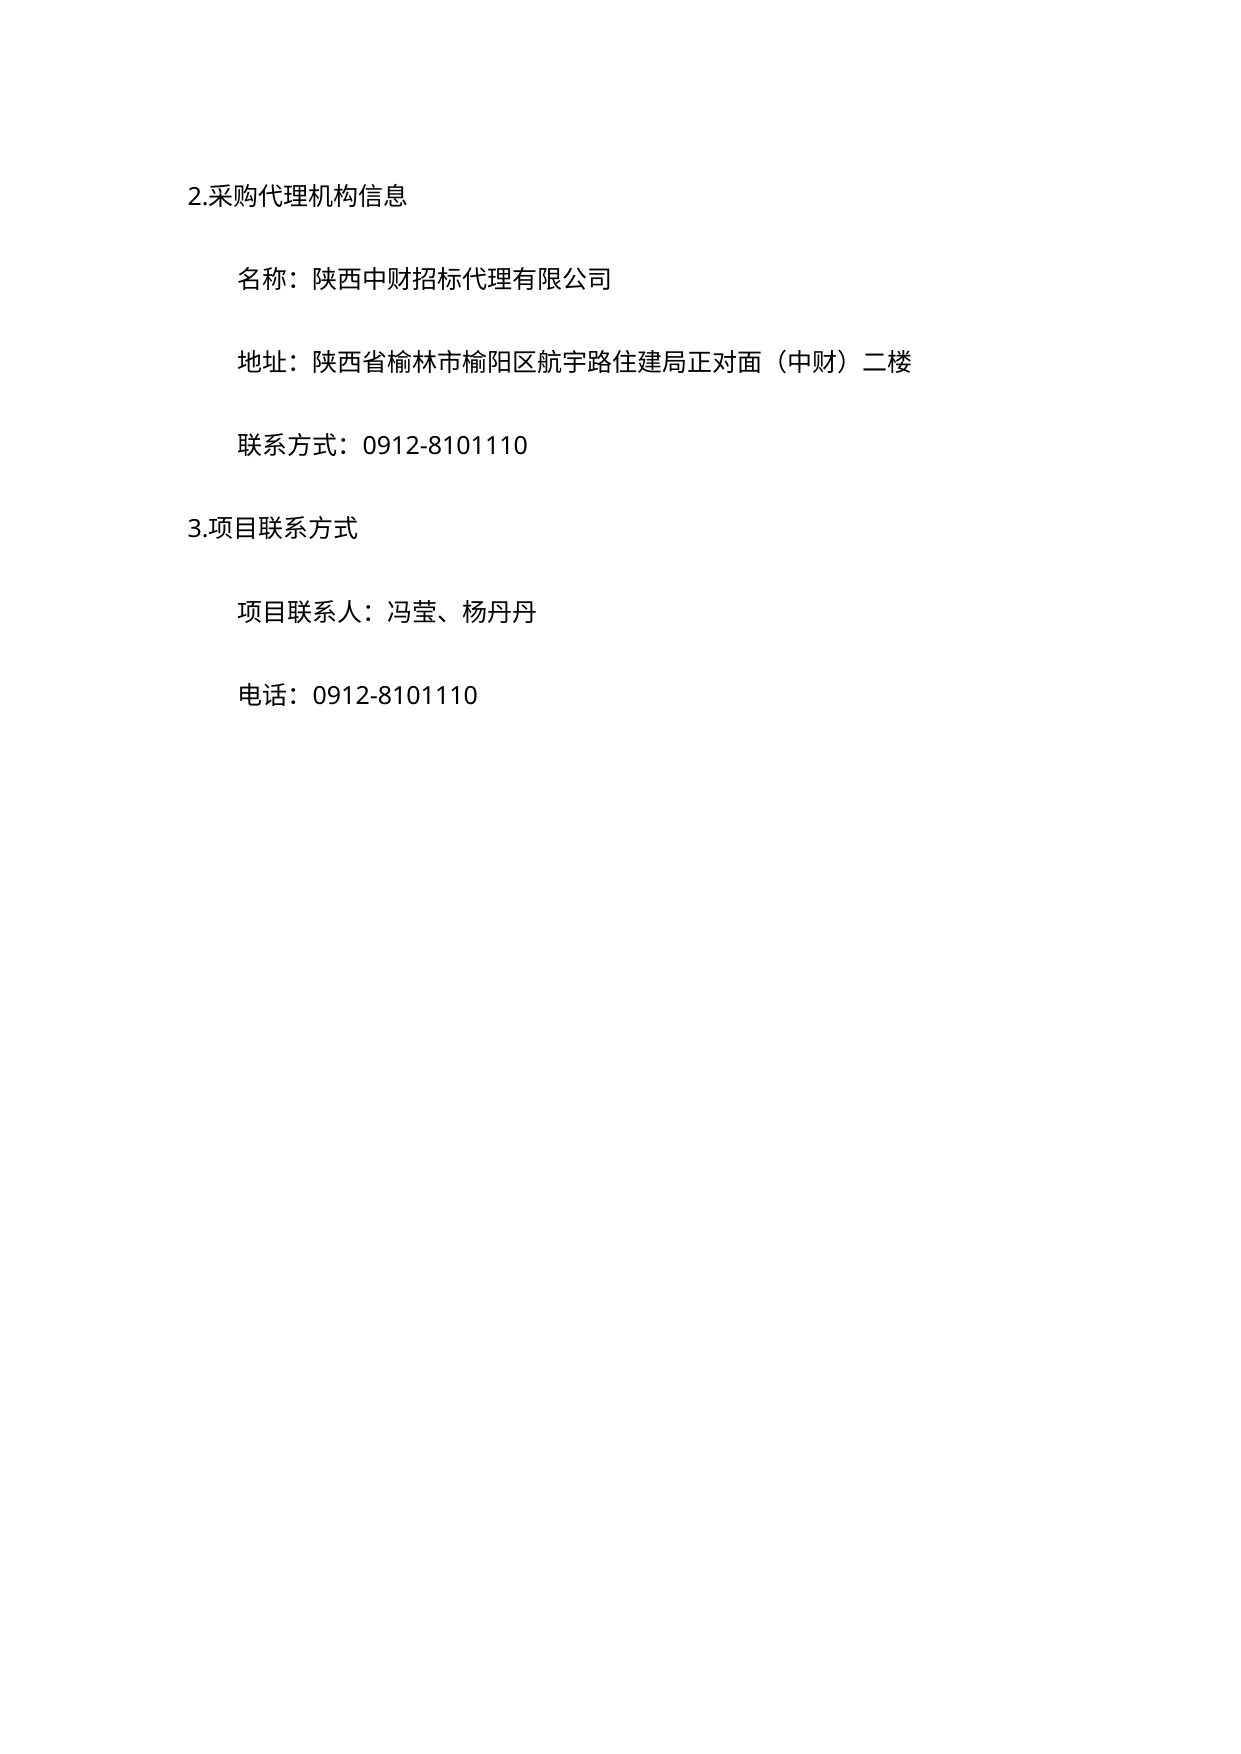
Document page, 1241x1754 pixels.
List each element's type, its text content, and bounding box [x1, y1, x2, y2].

text 地址：陕西省榆林市榆阳区航宇路住建局正对面（中财）二楼 [187, 328, 1053, 393]
text 联系方式：0912-8101110 [187, 411, 1053, 476]
text 项目联系人：冯莹、杨丹丹 [187, 578, 1053, 643]
text 名称：陕西中财招标代理有限公司 [187, 245, 1053, 310]
subtitle 2.采购代理机构信息 [187, 162, 1053, 227]
text 电话：0912-8101110 [187, 661, 1053, 726]
subtitle 3.项目联系方式 [187, 494, 1053, 559]
